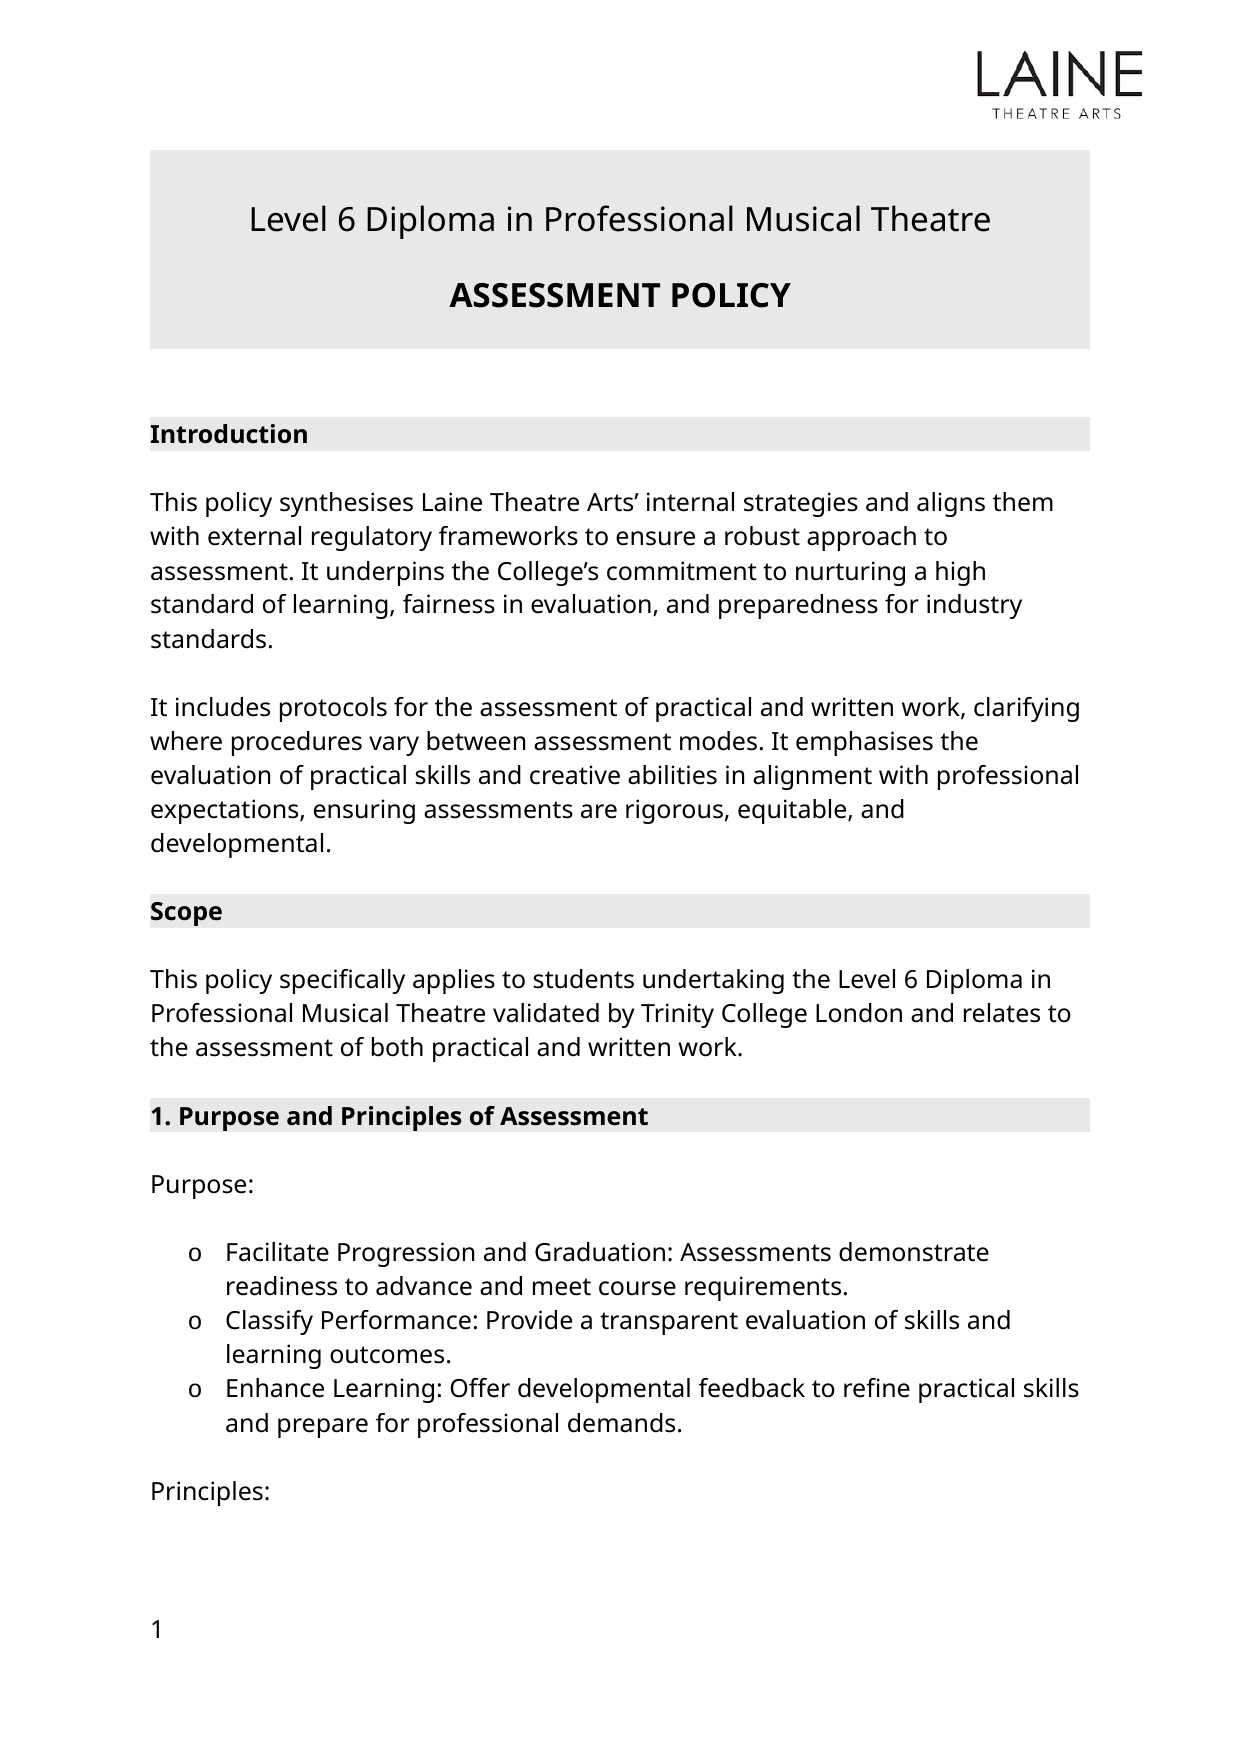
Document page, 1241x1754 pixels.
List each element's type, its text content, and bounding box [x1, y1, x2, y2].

list Enhance Learning: Offer developmental feedback to refine practical skills and prepare for professional demands. [187, 1371, 1090, 1439]
picture [962, 37, 1152, 132]
text Purpose: [150, 1166, 1090, 1200]
text This policy specifically applies to students undertaking the Level 6 Diploma in Professional Musical Theatre validated by Trinity College London and relates to the assessment of both practical and written work. [150, 962, 1090, 1064]
list Classify Performance: Provide a transparent evaluation of skills and learning outcomes. [187, 1303, 1090, 1371]
text This policy synthesises Laine Theatre Arts’ internal strategies and aligns them with external regulatory frameworks to ensure a robust approach to assessment. It underpins the College’s commitment to nurturing a high standard of learning, fairness in evaluation, and preparedness for industry standards. [150, 485, 1090, 655]
text ASSESSMENT POLICY [150, 272, 1090, 317]
text Introduction [150, 417, 1090, 451]
text Principles: [150, 1473, 1090, 1507]
text Scope [150, 894, 1090, 928]
text Level 6 Diploma in Professional Musical Theatre [150, 195, 1090, 241]
list Facilitate Progression and Graduation: Assessments demonstrate readiness to advance and meet course requirements. [187, 1234, 1090, 1303]
text 1. Purpose and Principles of Assessment [150, 1098, 1090, 1132]
text It includes protocols for the assessment of practical and written work, clarifying where procedures vary between assessment modes. It emphasises the evaluation of practical skills and creative abilities in alignment with professional expectations, ensuring assessments are rigorous, equitable, and developmental. [150, 689, 1090, 860]
